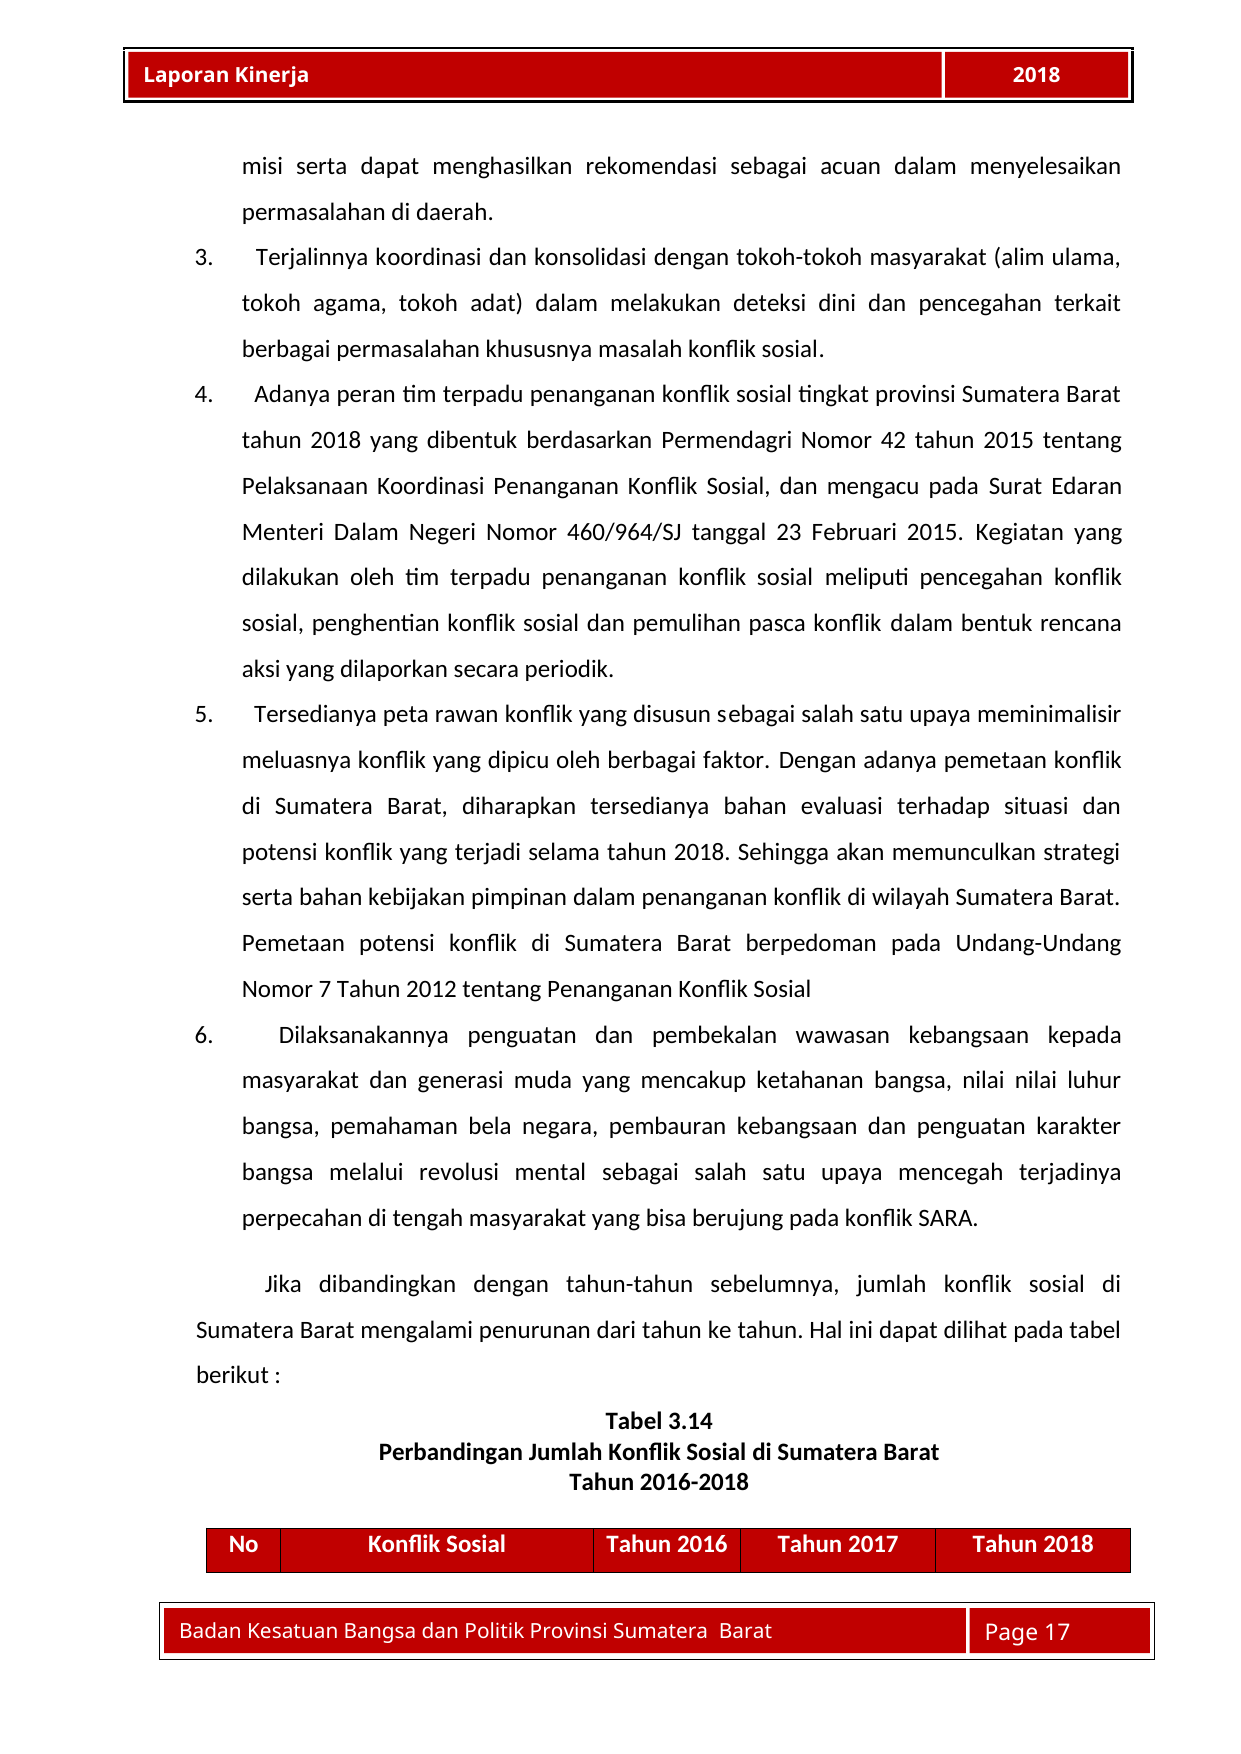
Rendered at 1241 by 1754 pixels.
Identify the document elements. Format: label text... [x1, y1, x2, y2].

table_header Konflik Sosial [281, 1529, 593, 1572]
text Perbandingan Jumlah Konflik Sosial di Sumatera Barat [196, 1436, 1122, 1466]
table_header Tahun 2018 [936, 1529, 1130, 1572]
table_header No [207, 1529, 280, 1572]
text Tabel 3.14 [196, 1405, 1122, 1436]
table_header Tahun 2016 [594, 1529, 740, 1572]
list Tersedianya peta rawan konflik yang disusun sebagai salah satu upaya meminimalisir meluasnya konflik yang dipicu oleh berbagai faktor. Dengan adanya pemetaan konflik di Sumatera Barat, diharapkan tersedianya bahan evaluasi terhadap situasi dan potensi konflik yang terjadi selama tahun 2018. Sehingga akan memunculkan strategi serta bahan kebijakan pimpinan dalam penanganan konflik di wilayah Sumatera Barat. Pemetaan potensi konflik di Sumatera Barat berpedoman pada Undang-Undang Nomor 7 Tahun 2012 tentang Penanganan Konflik Sosial [194, 699, 1122, 1003]
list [194, 150, 1122, 226]
list Dilaksanakannya penguatan dan pembekalan wawasan kebangsaan kepada masyarakat dan generasi muda yang mencakup ketahanan bangsa, nilai nilai luhur bangsa, pemahaman bela negara, pembauran kebangsaan dan penguatan karakter bangsa melalui revolusi mental sebagai salah satu upaya mencegah terjadinya perpecahan di tengah masyarakat yang bisa berujung pada konflik SARA. [194, 1019, 1122, 1232]
table_header Tahun 2017 [741, 1529, 935, 1572]
list Terjalinnya koordinasi dan konsolidasi dengan tokoh-tokoh masyarakat (alim ulama, tokoh agama, tokoh adat) dalam melakukan deteksi dini dan pencegahan terkait berbagai permasalahan khususnya masalah konflik sosial. [194, 241, 1122, 363]
text Jika dibandingkan dengan tahun-tahun sebelumnya, jumlah konflik sosial di Sumatera Barat mengalami penurunan dari tahun ke tahun. Hal ini dapat dilihat pada tabel berikut : [196, 1268, 1122, 1390]
list Adanya peran tim terpadu penanganan konflik sosial tingkat provinsi Sumatera Barat tahun 2018 yang dibentuk berdasarkan Permendagri Nomor 42 tahun 2015 tentang Pelaksanaan Koordinasi Penanganan Konflik Sosial, dan mengacu pada Surat Edaran Menteri Dalam Negeri Nomor 460/964/SJ tanggal 23 Februari 2015. Kegiatan yang dilakukan oleh tim terpadu penanganan konflik sosial meliputi pencegahan konflik sosial, penghentian konflik sosial dan pemulihan pasca konflik dalam bentuk rencana aksi yang dilaporkan secara periodik. [194, 378, 1122, 683]
text Tahun 2016-2018 [196, 1466, 1122, 1497]
